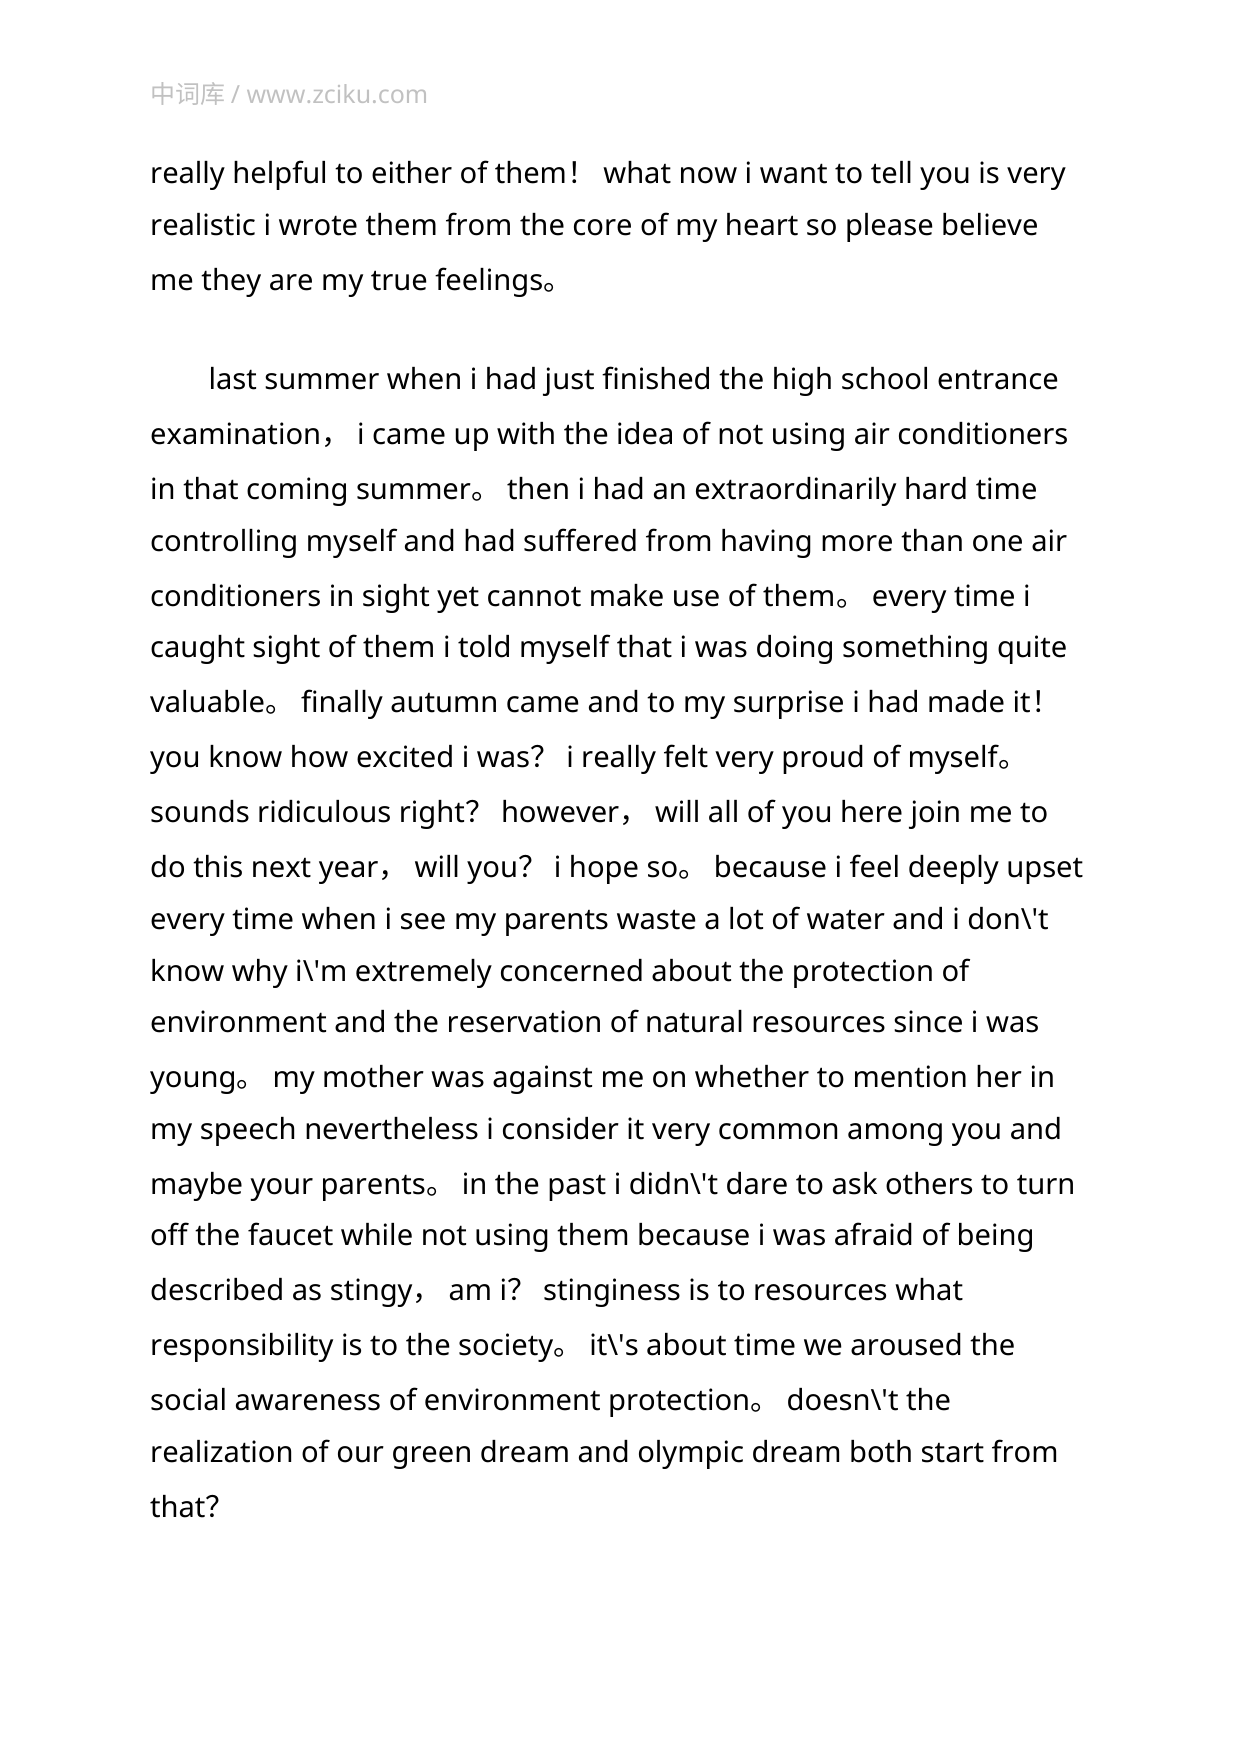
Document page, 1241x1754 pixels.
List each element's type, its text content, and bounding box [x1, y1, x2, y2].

text last summer when i had just finished the high school entrance examination， i came up with the idea of not using air conditioners in that coming summer。 then i had an extraordinarily hard time controlling myself and had suffered from having more than one air conditioners in sight yet cannot make use of them。 every time i caught sight of them i told myself that i was doing something quite valuable。 finally autumn came and to my surprise i had made it！ you know how excited i was？ i really felt very proud of myself。 sounds ridiculous right？ however， will all of you here join me to do this next year， will you？ i hope so。 because i feel deeply upset every time when i see my parents waste a lot of water and i don\'t know why i\'m extremely concerned about the protection of environment and the reservation of natural resources since i was young。 my mother was against me on whether to mention her in my speech nevertheless i consider it very common among you and maybe your parents。 in the past i didn\'t dare to ask others to turn off the faucet while not using them because i was afraid of being described as stingy， am i？ stinginess is to resources what responsibility is to the society。 it\'s about time we aroused the social awareness of environment protection。 doesn\'t the realization of our green dream and olympic dream both start from that？ [150, 358, 1090, 1526]
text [150, 150, 1090, 299]
